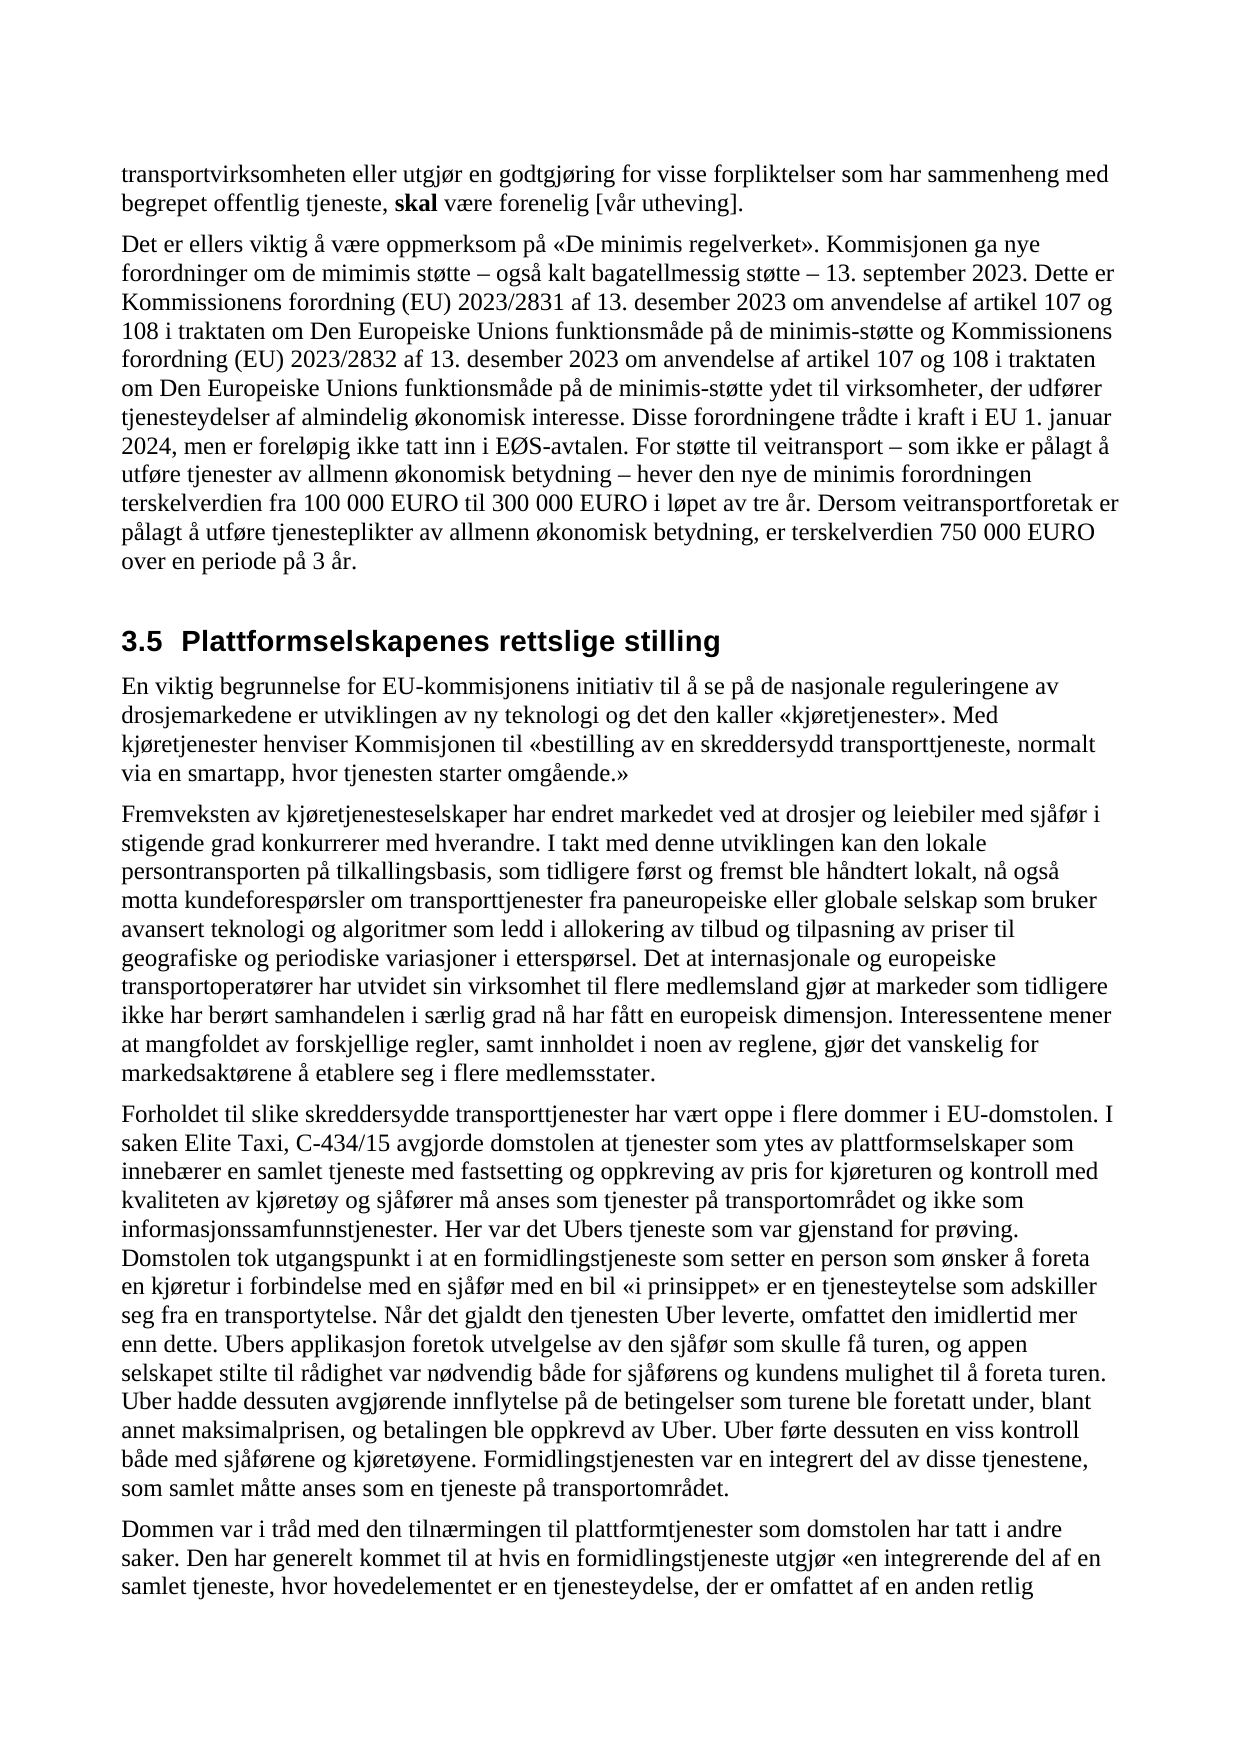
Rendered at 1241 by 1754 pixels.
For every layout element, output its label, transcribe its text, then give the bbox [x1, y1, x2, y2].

text Forholdet til slike skreddersydde transporttjenester har vært oppe i flere dommer i EU-domstolen. I saken Elite Taxi, C-434/15 avgjorde domstolen at tjenester som ytes av plattformselskaper som innebærer en samlet tjeneste med fastsetting og oppkreving av pris for kjøreturen og kontroll med kvaliteten av kjøretøy og sjåfører må anses som tjenester på transportområdet og ikke som informasjonssamfunnstjenester. Her var det Ubers tjeneste som var gjenstand for prøving. Domstolen tok utgangspunkt i at en formidlingstjeneste som setter en person som ønsker å foreta en kjøretur i forbindelse med en sjåfør med en bil «i prinsippet» er en tjenesteytelse som adskiller seg fra en transportytelse. Når det gjaldt den tjenesten Uber leverte, omfattet den imidlertid mer enn dette. Ubers applikasjon foretok utvelgelse av den sjåfør som skulle få turen, og appen selskapet stilte til rådighet var nødvendig både for sjåførens og kundens mulighet til å foreta turen. Uber hadde dessuten avgjørende innflytelse på de betingelser som turene ble foretatt under, blant annet maksimalprisen, og betalingen ble oppkrevd av Uber. Uber førte dessuten en viss kontroll både med sjåførene og kjøretøyene. Formidlingstjenesten var en integrert del av disse tjenestene, som samlet måtte anses som en tjeneste på transportområdet. [121, 1099, 1119, 1501]
text Det er ellers viktig å være oppmerksom på «De minimis regelverket». Kommisjonen ga nye forordninger om de mimimis støtte – også kalt bagatellmessig støtte – 13. september 2023. Dette er Kommissionens forordning (EU) 2023/2831 af 13. desember 2023 om anvendelse af artikel 107 og 108 i traktaten om Den Europeiske Unions funktionsmåde på de minimis-støtte og Kommissionens forordning (EU) 2023/2832 af 13. desember 2023 om anvendelse af artikel 107 og 108 i traktaten om Den Europeiske Unions funktionsmåde på de minimis-støtte ydet til virksomheter, der udfører tjenesteydelser af almindelig økonomisk interesse. Disse forordningene trådte i kraft i EU 1. januar 2024, men er foreløpig ikke tatt inn i EØS-avtalen. For støtte til veitransport – som ikke er pålagt å utføre tjenester av allmenn økonomisk betydning – hever den nye de minimis forordningen terskelverdien fra 100 000 EURO til 300 000 EURO i løpet av tre år. Dersom veitransportforetak er pålagt å utføre tjenesteplikter av allmenn økonomisk betydning, er terskelverdien 750 000 EURO over en periode på 3 år. [121, 229, 1119, 574]
text En viktig begrunnelse for EU-kommisjonens initiativ til å se på de nasjonale reguleringene av drosjemarkedene er utviklingen av ny teknologi og det den kaller «kjøretjenester». Med kjøretjenester henviser Kommisjonen til «bestilling av en skreddersydd transporttjeneste, normalt via en smartapp, hvor tjenesten starter omgående.» [121, 671, 1119, 786]
subtitle Plattformselskapenes rettslige stilling [121, 624, 1119, 658]
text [121, 159, 1119, 217]
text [121, 1514, 1119, 1600]
text Fremveksten av kjøretjenesteselskaper har endret markedet ved at drosjer og leiebiler med sjåfør i stigende grad konkurrerer med hverandre. I takt med denne utviklingen kan den lokale persontransporten på tilkallingsbasis, som tidligere først og fremst ble håndtert lokalt, nå også motta kundeforespørsler om transporttjenester fra paneuropeiske eller globale selskap som bruker avansert teknologi og algoritmer som ledd i allokering av tilbud og tilpasning av priser til geografiske og periodiske variasjoner i etterspørsel. Det at internasjonale og europeiske transportoperatører har utvidet sin virksomhet til flere medlemsland gjør at markeder som tidligere ikke har berørt samhandelen i særlig grad nå har fått en europeisk dimensjon. Interessentene mener at mangfoldet av forskjellige regler, samt innholdet i noen av reglene, gjør det vanskelig for markedsaktørene å etablere seg i flere medlemsstater. [121, 799, 1119, 1086]
